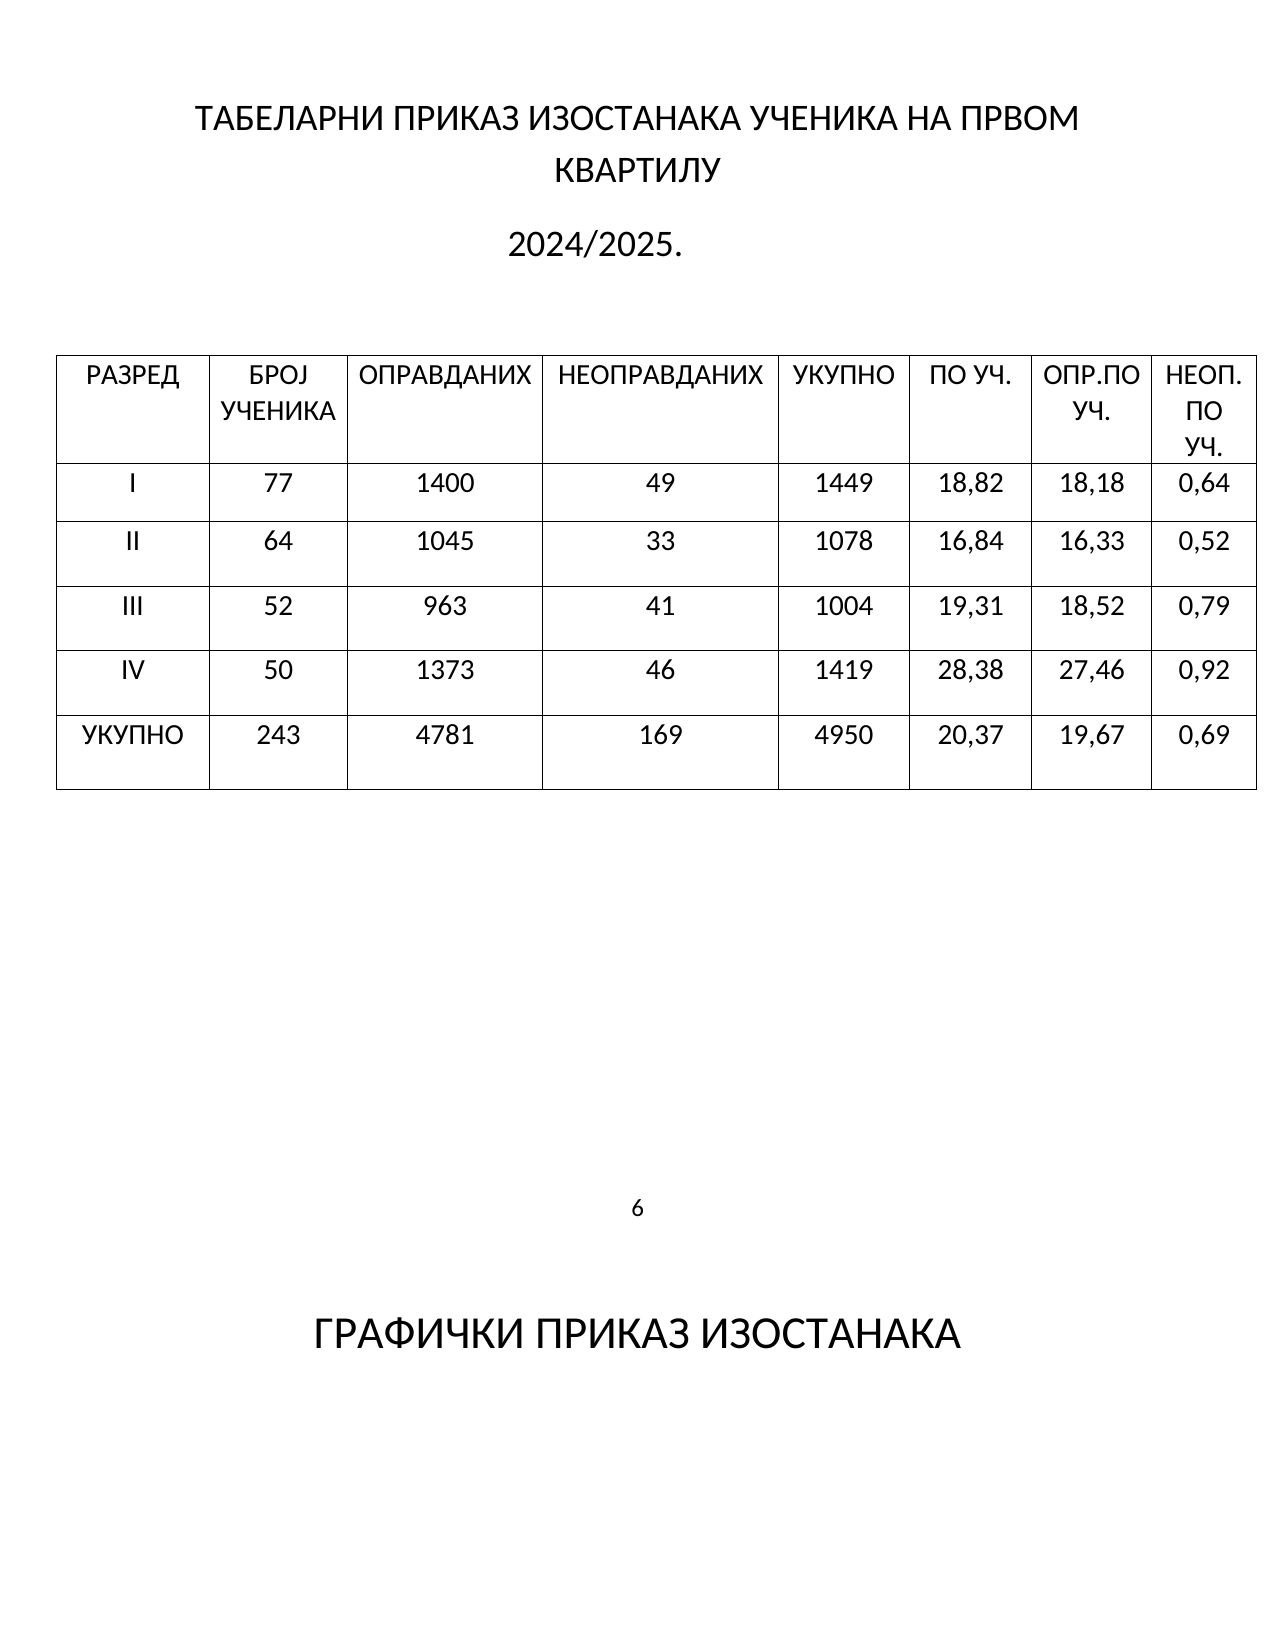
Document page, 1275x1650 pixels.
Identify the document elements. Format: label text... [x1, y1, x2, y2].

table_cell 0,79 [1152, 587, 1256, 650]
table_cell 28,38 [910, 651, 1031, 715]
text 6 [150, 1192, 1125, 1223]
table_header БРОЈ УЧЕНИКА [210, 356, 347, 463]
table_cell 33 [543, 522, 778, 586]
table_cell 169 [543, 716, 778, 789]
table_cell III [57, 587, 209, 650]
table_cell 963 [348, 587, 542, 650]
text ТАБЕЛАРНИ ПРИКАЗ ИЗОСТАНАКА УЧЕНИКА НА ПРВОМ КВАРТИЛУ [150, 94, 1125, 192]
table_cell 18,82 [910, 464, 1031, 521]
text 2024/2025. [56, 220, 1125, 266]
table_cell 46 [543, 651, 778, 715]
table_cell 0,92 [1152, 651, 1256, 715]
table_cell 4950 [779, 716, 909, 789]
table_cell 243 [210, 716, 347, 789]
table_cell 1373 [348, 651, 542, 715]
table_header ОПРАВДАНИХ [348, 356, 542, 463]
table_cell 16,33 [1032, 522, 1151, 586]
table_cell 0,52 [1152, 522, 1256, 586]
table_header ОПР.ПО УЧ. [1032, 356, 1151, 463]
table_cell 16,84 [910, 522, 1031, 586]
table_cell 41 [543, 587, 778, 650]
table_cell УКУПНО [57, 716, 209, 789]
table_cell 1078 [779, 522, 909, 586]
table_cell 19,67 [1032, 716, 1151, 789]
table_cell 20,37 [910, 716, 1031, 789]
table_header ПО УЧ. [910, 356, 1031, 463]
text ГРАФИЧКИ ПРИКАЗ ИЗОСТАНАКА [150, 1304, 1125, 1360]
table_cell 19,31 [910, 587, 1031, 650]
table_cell 27,46 [1032, 651, 1151, 715]
table_header РАЗРЕД [57, 356, 209, 463]
table_cell 18,52 [1032, 587, 1151, 650]
table_cell 64 [210, 522, 347, 586]
table_cell 77 [210, 464, 347, 521]
table_header УКУПНО [779, 356, 909, 463]
table_header НЕОП. ПО УЧ. [1152, 356, 1256, 463]
table_header НЕОПРАВДАНИХ [543, 356, 778, 463]
table_cell 1400 [348, 464, 542, 521]
table_cell 1004 [779, 587, 909, 650]
table_cell 0,69 [1152, 716, 1256, 789]
table_cell 50 [210, 651, 347, 715]
table_cell 1419 [779, 651, 909, 715]
table_cell 1449 [779, 464, 909, 521]
table_cell IV [57, 651, 209, 715]
table_cell 1045 [348, 522, 542, 586]
table_cell II [57, 522, 209, 586]
table_cell 52 [210, 587, 347, 650]
table_cell 0,64 [1152, 464, 1256, 521]
table_cell 18,18 [1032, 464, 1151, 521]
table_cell 4781 [348, 716, 542, 789]
table_cell I [57, 464, 209, 521]
table_cell 49 [543, 464, 778, 521]
